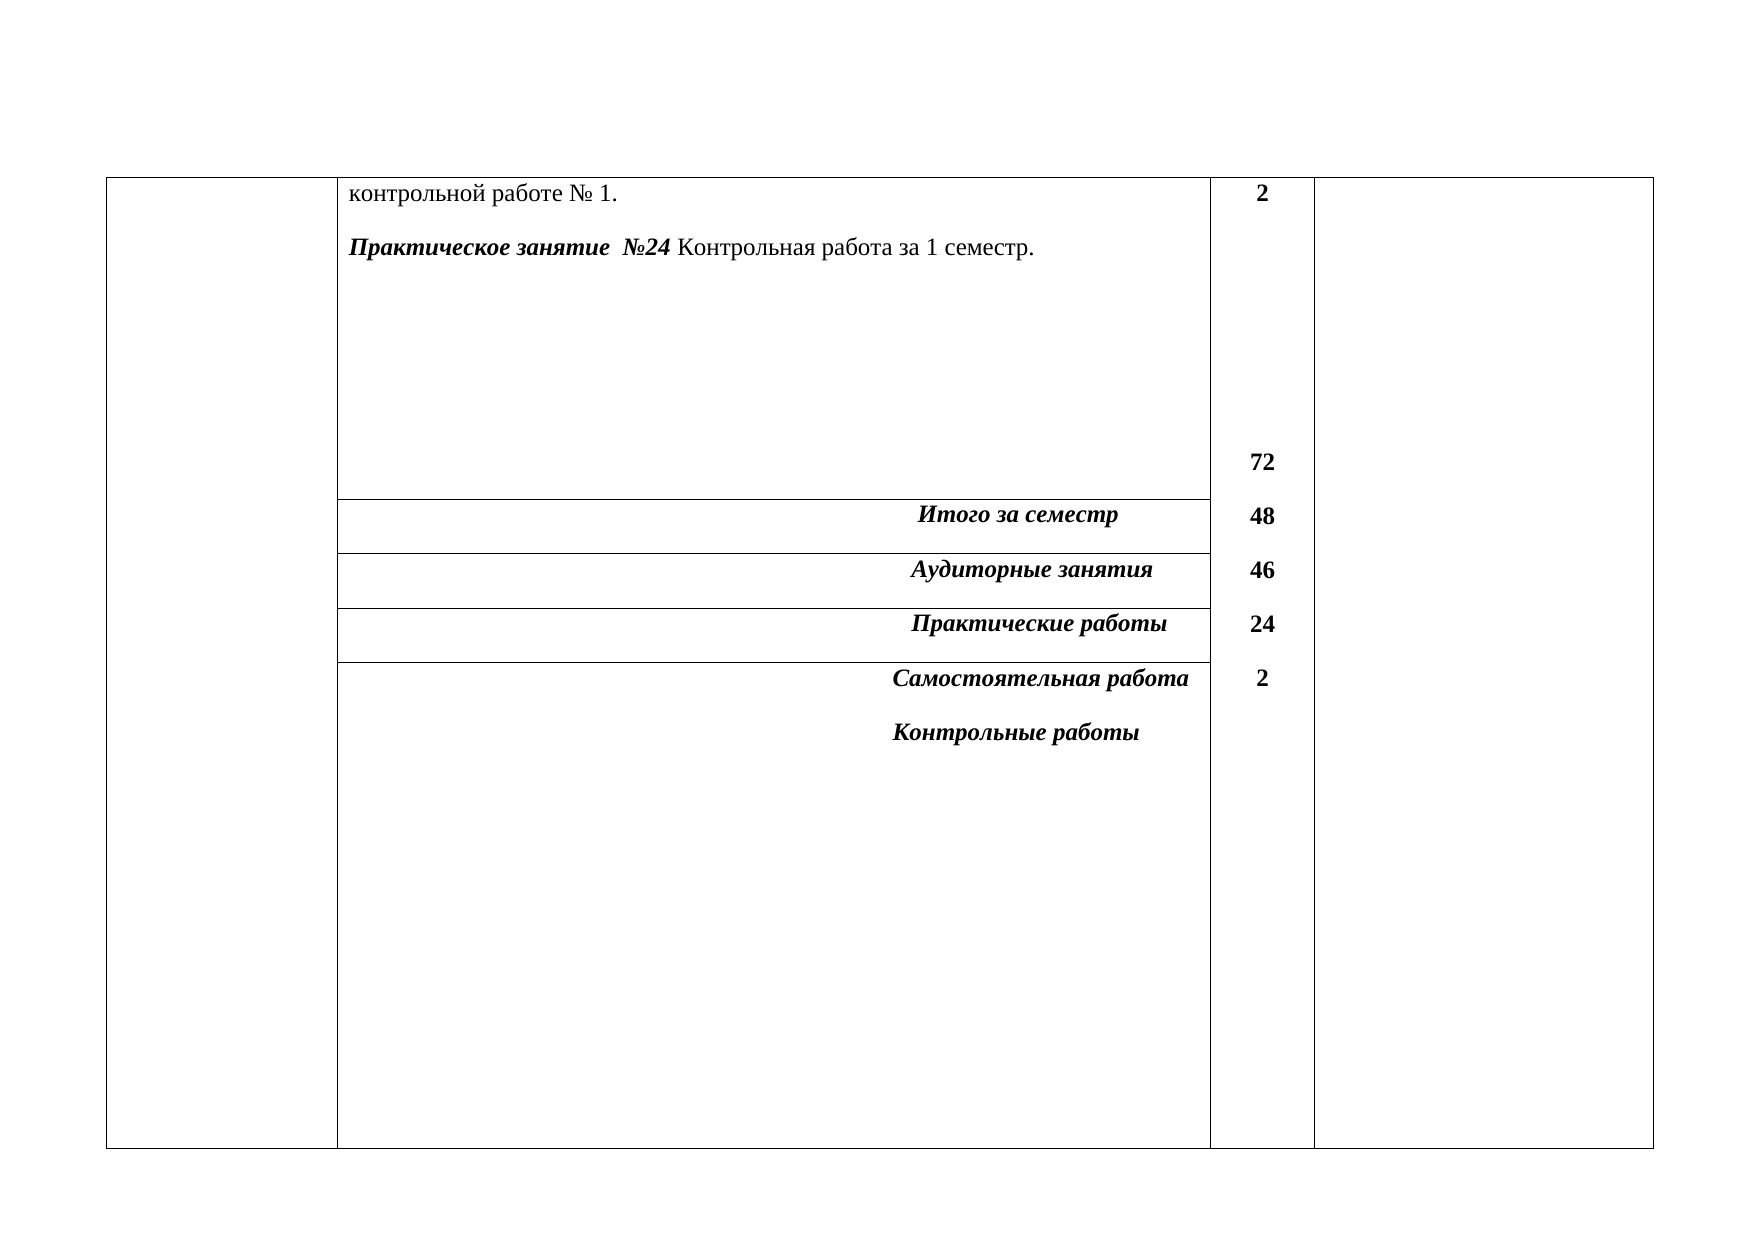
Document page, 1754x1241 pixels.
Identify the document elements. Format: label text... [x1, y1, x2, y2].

table_cell Итого за семестр [338, 500, 1210, 553]
table_cell Практические работы [338, 609, 1210, 662]
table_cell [338, 663, 1210, 1148]
table_cell Аудиторные занятия [338, 554, 1210, 607]
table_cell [338, 178, 1210, 498]
